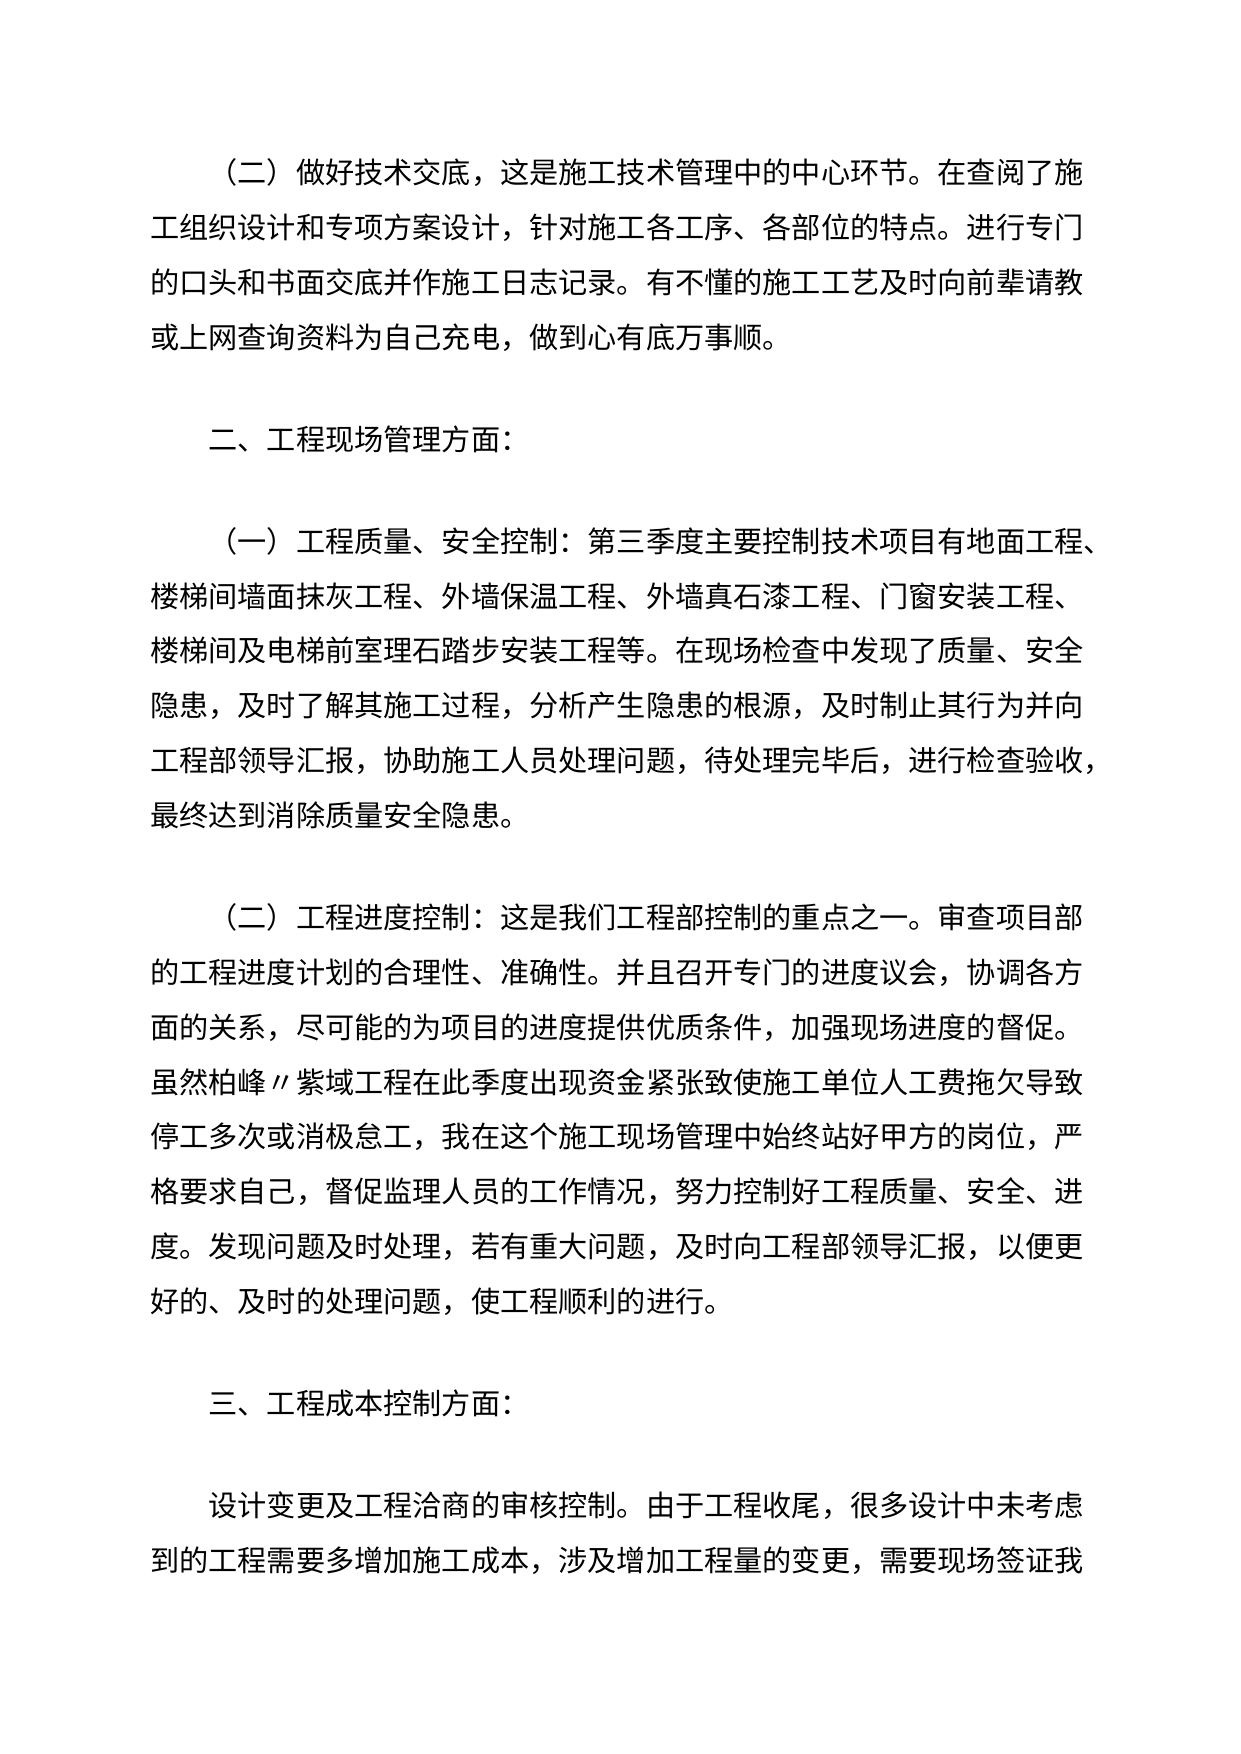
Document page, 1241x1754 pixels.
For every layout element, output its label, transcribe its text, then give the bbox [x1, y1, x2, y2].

text 三、工程成本控制方面： [150, 1381, 1090, 1423]
text （二）做好技术交底，这是施工技术管理中的中心环节。在查阅了施工组织设计和专项方案设计，针对施工各工序、各部位的特点。进行专门的口头和书面交底并作施工日志记录。有不懂的施工工艺及时向前辈请教或上网查询资料为自己充电，做到心有底万事顺。 [150, 150, 1090, 357]
text （一）工程质量、安全控制：第三季度主要控制技术项目有地面工程、楼梯间墙面抹灰工程、外墙保温工程、外墙真石漆工程、门窗安装工程、楼梯间及电梯前室理石踏步安装工程等。在现场检查中发现了质量、安全隐患，及时了解其施工过程，分析产生隐患的根源，及时制止其行为并向工程部领导汇报，协助施工人员处理问题，待处理完毕后，进行检查验收，最终达到消除质量安全隐患。 [150, 518, 1090, 835]
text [150, 1482, 1090, 1579]
text 二、工程现场管理方面： [150, 416, 1090, 459]
text （二）工程进度控制：这是我们工程部控制的重点之一。审查项目部的工程进度计划的合理性、准确性。并且召开专门的进度议会，协调各方面的关系，尽可能的为项目的进度提供优质条件，加强现场进度的督促。虽然柏峰〃紫域工程在此季度出现资金紧张致使施工单位人工费拖欠导致停工多次或消极怠工，我在这个施工现场管理中始终站好甲方的岗位，严格要求自己，督促监理人员的工作情况，努力控制好工程质量、安全、进度。发现问题及时处理，若有重大问题，及时向工程部领导汇报，以便更好的、及时的处理问题，使工程顺利的进行。 [150, 894, 1090, 1321]
